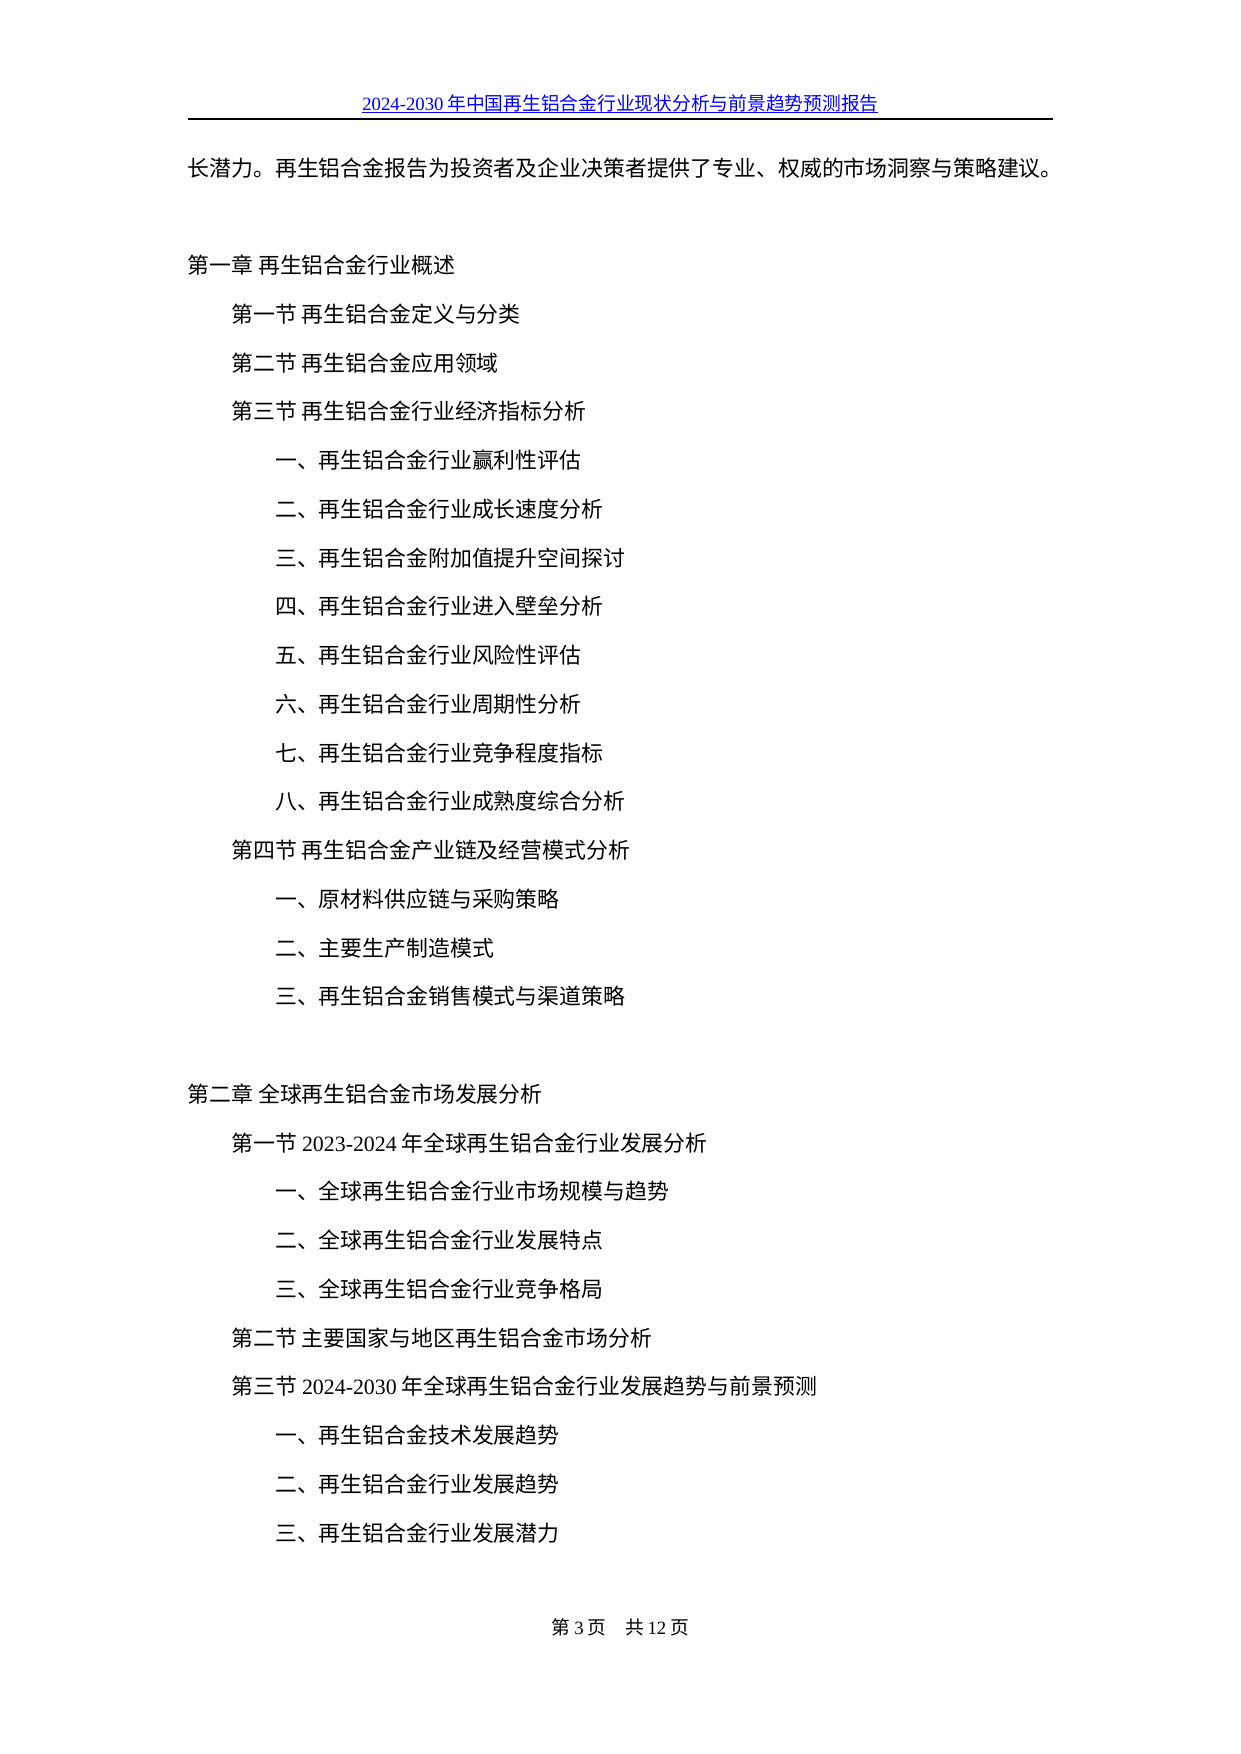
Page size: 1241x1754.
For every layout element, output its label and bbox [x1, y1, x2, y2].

text [187, 150, 1053, 1548]
